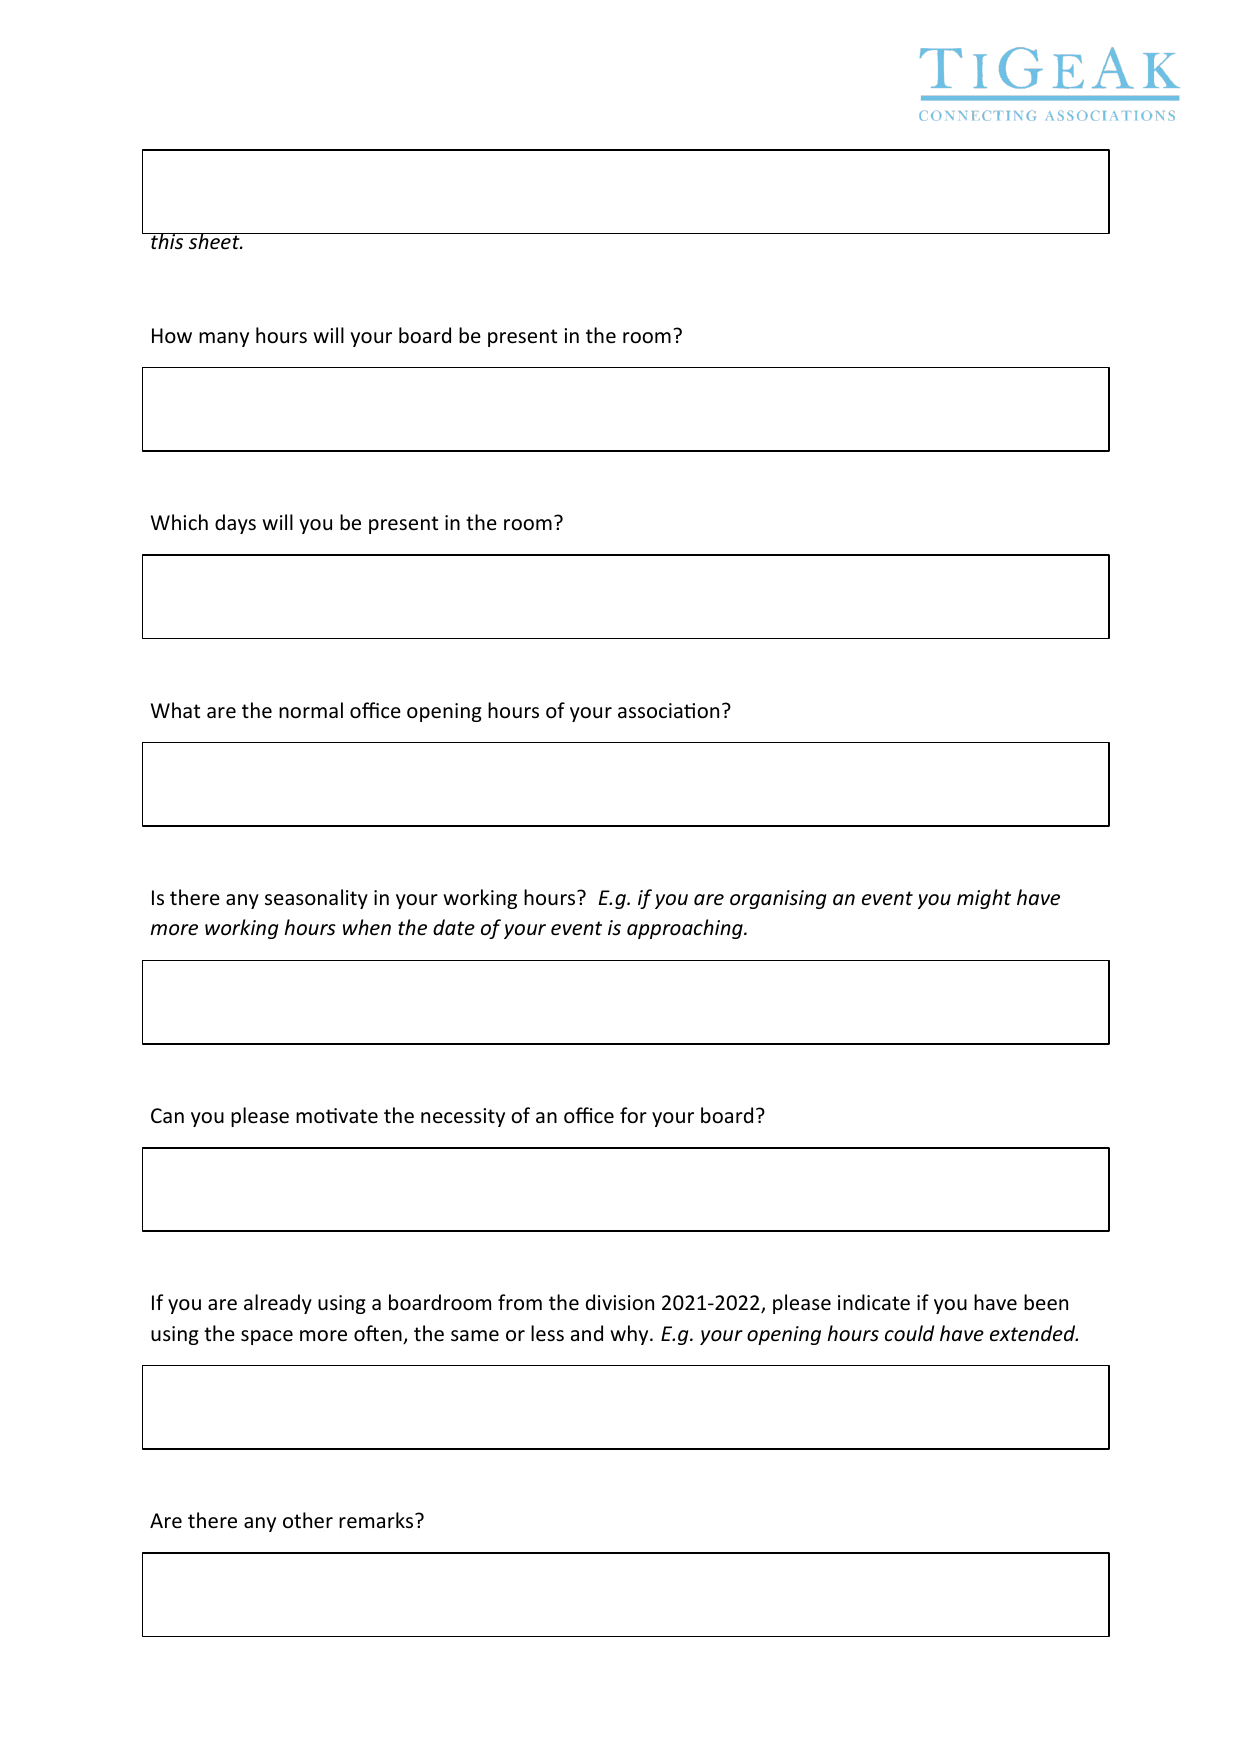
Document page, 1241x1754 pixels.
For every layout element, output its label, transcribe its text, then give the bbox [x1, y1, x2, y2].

text Can you please motivate the necessity of an office for your board? [150, 1101, 1090, 1129]
text Is there any seasonality in your working hours? E.g. if you are organising an event you might have more working hours when the date of your event is approaching. [150, 883, 1090, 942]
text Are you requesting a room to use for board office space? If your answer is no please skip the rest of this sheet. [150, 234, 1090, 255]
text What are the normal office opening hours of your association? [150, 696, 1090, 724]
text Are there any other remarks? [150, 1506, 1090, 1534]
picture [901, 33, 1198, 134]
text If you are already using a boardroom from the division 2021-2022, please indicate if you have been using the space more often, the same or less and why. E.g. your opening hours could have extended. [150, 1288, 1090, 1347]
text How many hours will your board be present in the room? [150, 321, 1090, 349]
text Which days will you be present in the room? [150, 508, 1090, 536]
